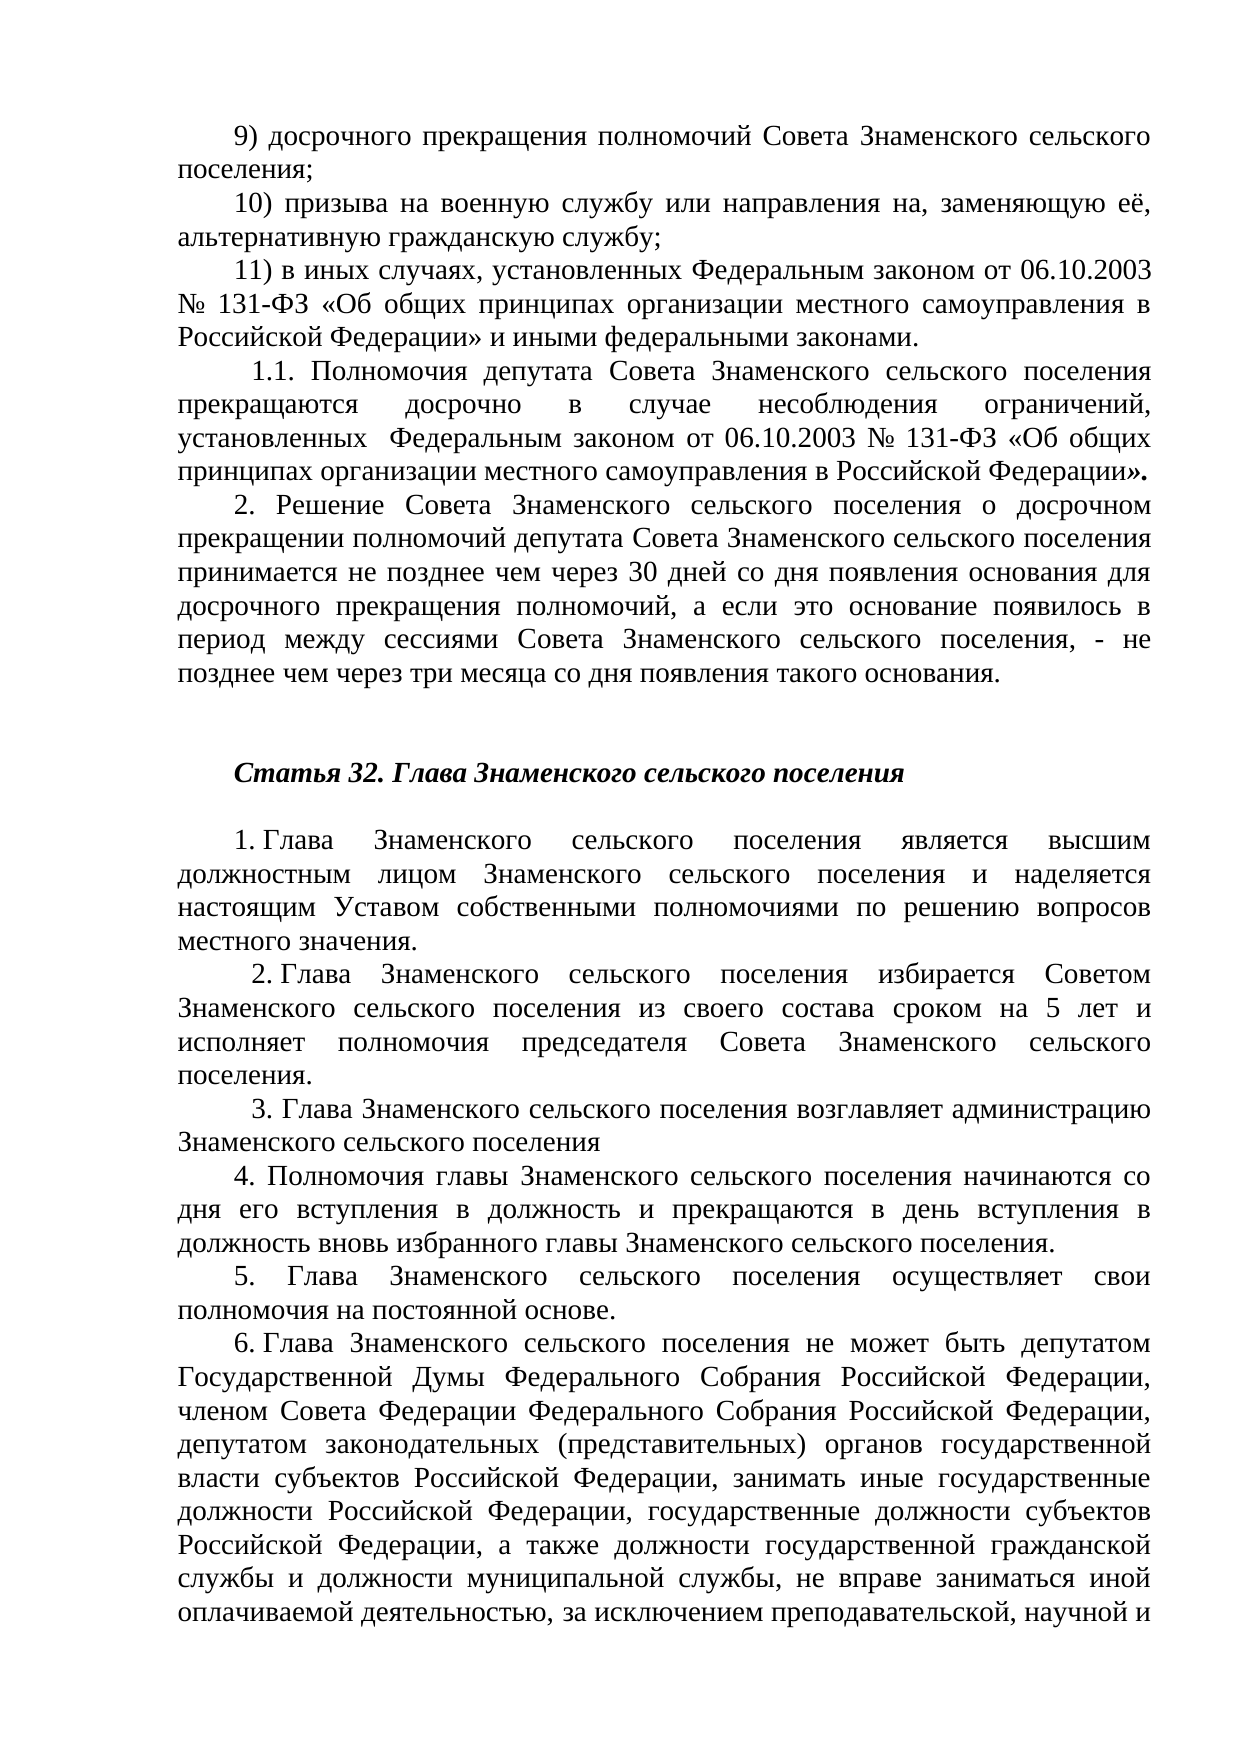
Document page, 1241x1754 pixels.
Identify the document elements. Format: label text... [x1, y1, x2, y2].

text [177, 1326, 1152, 1628]
text 4. Полномочия главы Знаменского сельского поселения начинаются со дня его вступления в должность и прекращаются в день вступления в должность вновь избранного главы Знаменского сельского поселения. [177, 1158, 1152, 1258]
text 10) призыва на военную службу или направления на, заменяющую её, альтернативную гражданскую службу; [177, 185, 1152, 252]
text 1.1. Полномочия депутата Совета Знаменского сельского поселения прекращаются досрочно в случае несоблюдения ограничений, установленных Федеральным законом от 06.10.2003 № 131-ФЗ «Об общих принципах организации местного самоуправления в Российской Федерации». [177, 353, 1152, 487]
text 2. Глава Знаменского сельского поселения избирается Советом Знаменского сельского поселения из своего состава сроком на 5 лет и исполняет полномочия председателя Совета Знаменского сельского поселения. [177, 957, 1152, 1091]
text 9) досрочного прекращения полномочий Совета Знаменского сельского поселения; [177, 118, 1152, 185]
text 2. Решение Совета Знаменского сельского поселения о досрочном прекращении полномочий депутата Совета Знаменского сельского поселения принимается не позднее чем через 30 дней со дня появления основания для досрочного прекращения полномочий, а если это основание появилось в период между сессиями Совета Знаменского сельского поселения, - не позднее чем через три месяца со дня появления такого основания. [177, 487, 1152, 688]
text Статья 32. Глава Знаменского сельского поселения [177, 755, 1152, 789]
text 3. Глава Знаменского сельского поселения возглавляет администрацию Знаменского сельского поселения [177, 1091, 1152, 1158]
text 1. Глава Знаменского сельского поселения является высшим должностным лицом Знаменского сельского поселения и наделяется настоящим Уставом собственными полномочиями по решению вопросов местного значения. [177, 822, 1152, 957]
text 11) в иных случаях, установленных Федеральным законом от 06.10.2003 № 131-ФЗ «Об общих принципах организации местного самоуправления в Российской Федерации» и иными федеральными законами. [177, 252, 1152, 353]
text 5. Глава Знаменского сельского поселения осуществляет свои полномочия на постоянной основе. [177, 1258, 1152, 1326]
